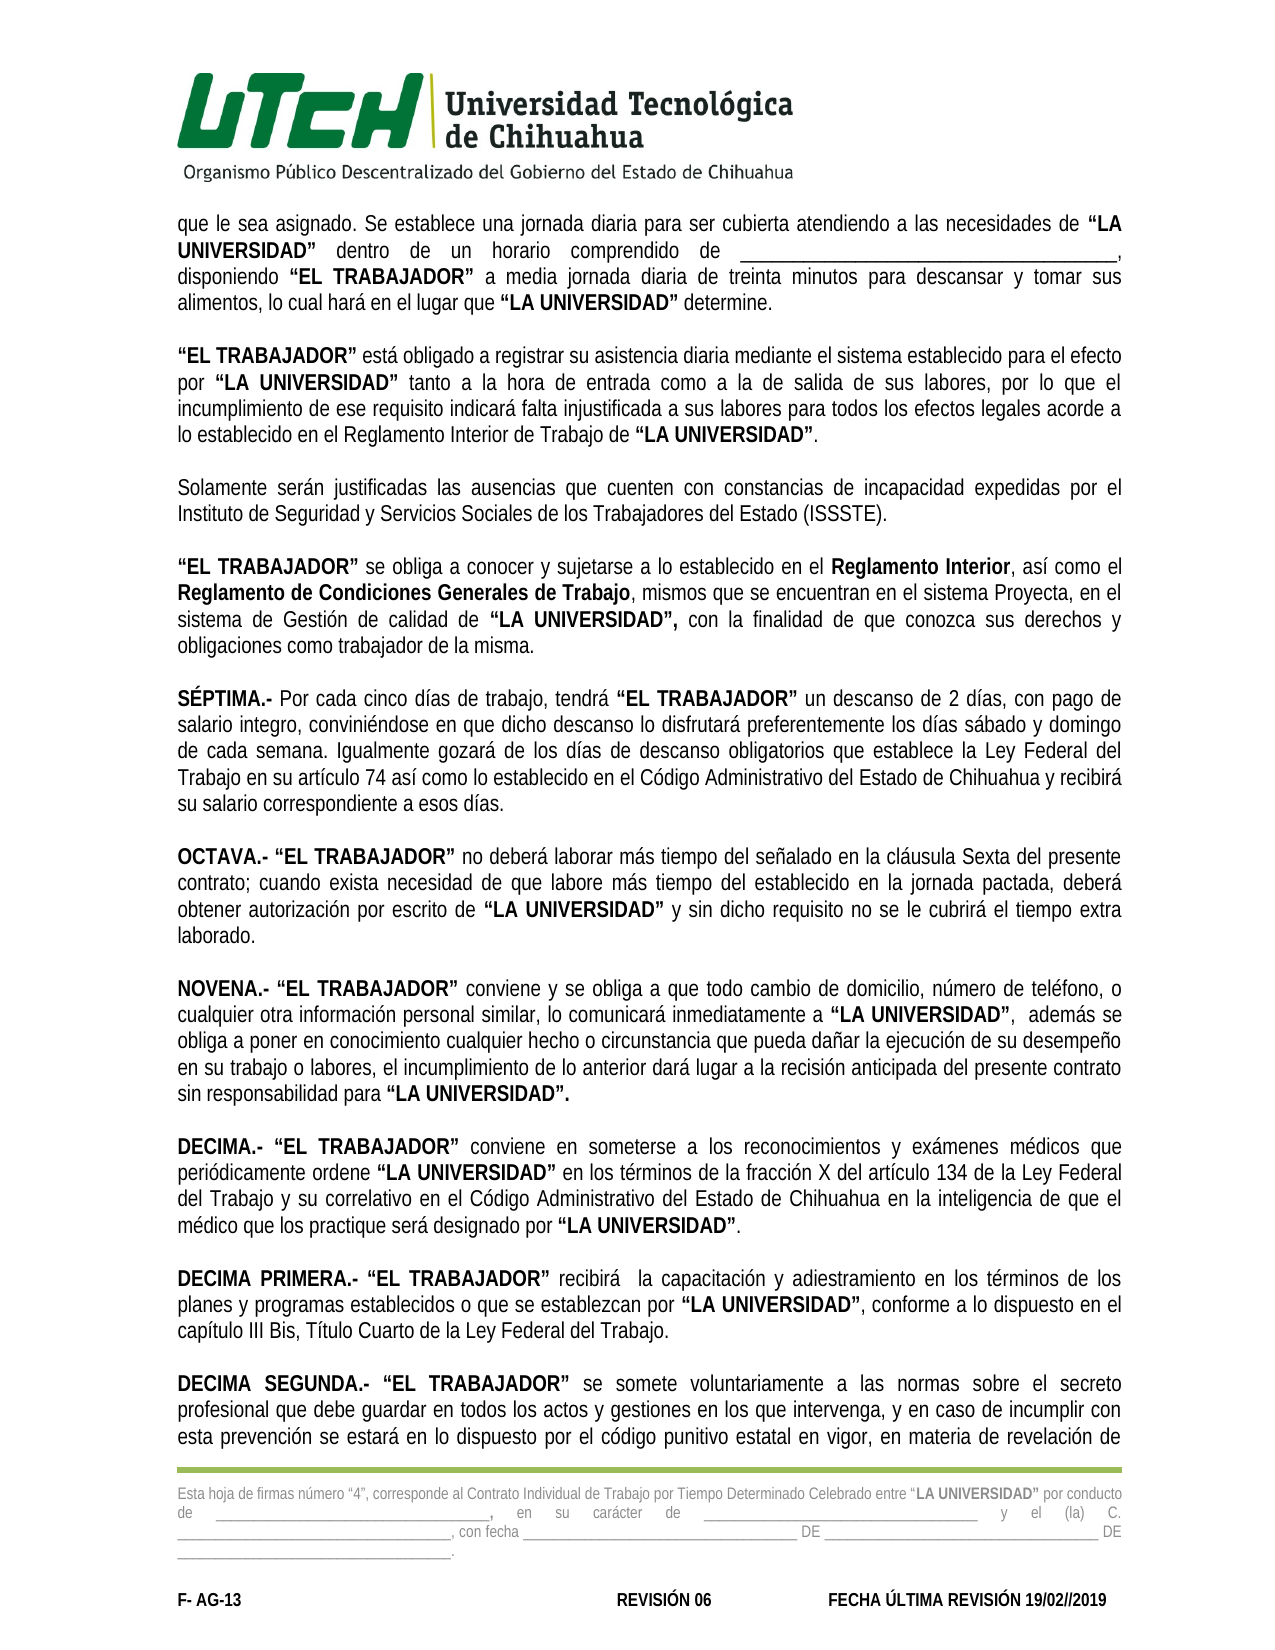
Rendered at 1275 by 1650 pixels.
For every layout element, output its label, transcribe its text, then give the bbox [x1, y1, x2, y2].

text DECIMA PRIMERA.- “EL TRABAJADOR” recibirá la capacitación y adiestramiento en los términos de los planes y programas establecidos o que se establezcan por “LA UNIVERSIDAD”, conforme a lo dispuesto en el capítulo III Bis, Título Cuarto de la Ley Federal del Trabajo. [177, 1264, 1122, 1343]
text “EL TRABAJADOR” se obliga a conocer y sujetarse a lo establecido en el Reglamento Interior, así como el Reglamento de Condiciones Generales de Trabajo, mismos que se encuentran en el sistema Proyecta, en el sistema de Gestión de calidad de “LA UNIVERSIDAD”, con la finalidad de que conozca sus derechos y obligaciones como trabajador de la misma. [177, 553, 1122, 658]
text SÉPTIMA.- Por cada cinco días de trabajo, tendrá “EL TRABAJADOR” un descanso de 2 días, con pago de salario integro, conviniéndose en que dicho descanso lo disfrutará preferentemente los días sábado y domingo de cada semana. Igualmente gozará de los días de descanso obligatorios que establece la Ley Federal del Trabajo en su artículo 74 así como lo establecido en el Código Administrativo del Estado de Chihuahua y recibirá su salario correspondiente a esos días. [177, 685, 1122, 816]
text Solamente serán justificadas las ausencias que cuenten con constancias de incapacidad expedidas por el Instituto de Seguridad y Servicios Sociales de los Trabajadores del Estado (ISSSTE). [177, 474, 1122, 527]
text OCTAVA.- “EL TRABAJADOR” no deberá laborar más tiempo del señalado en la cláusula Sexta del presente contrato; cuando exista necesidad de que labore más tiempo del establecido en la jornada pactada, deberá obtener autorización por escrito de “LA UNIVERSIDAD” y sin dicho requisito no se le cubrirá el tiempo extra laborado. [177, 843, 1122, 948]
picture [177, 73, 793, 182]
text “EL TRABAJADOR” está obligado a registrar su asistencia diaria mediante el sistema establecido para el efecto por “LA UNIVERSIDAD” tanto a la hora de entrada como a la de salida de sus labores, por lo que el incumplimiento de ese requisito indicará falta injustificada a sus labores para todos los efectos legales acorde a lo establecido en el Reglamento Interior de Trabajo de “LA UNIVERSIDAD”. [177, 342, 1122, 447]
text NOVENA.- “EL TRABAJADOR” conviene y se obliga a que todo cambio de domicilio, número de teléfono, o cualquier otra información personal similar, lo comunicará inmediatamente a “LA UNIVERSIDAD”, además se obliga a poner en conocimiento cualquier hecho o circunstancia que pueda dañar la ejecución de su desempeño en su trabajo o labores, el incumplimiento de lo anterior dará lugar a la recisión anticipada del presente contrato sin responsabilidad para “LA UNIVERSIDAD”. [177, 974, 1122, 1106]
text DECIMA.- “EL TRABAJADOR” conviene en someterse a los reconocimientos y exámenes médicos que periódicamente ordene “LA UNIVERSIDAD” en los términos de la fracción X del artículo 134 de la Ley Federal del Trabajo y su correlativo en el Código Administrativo del Estado de Chihuahua en la inteligencia de que el médico que los practique será designado por “LA UNIVERSIDAD”. [177, 1133, 1122, 1238]
